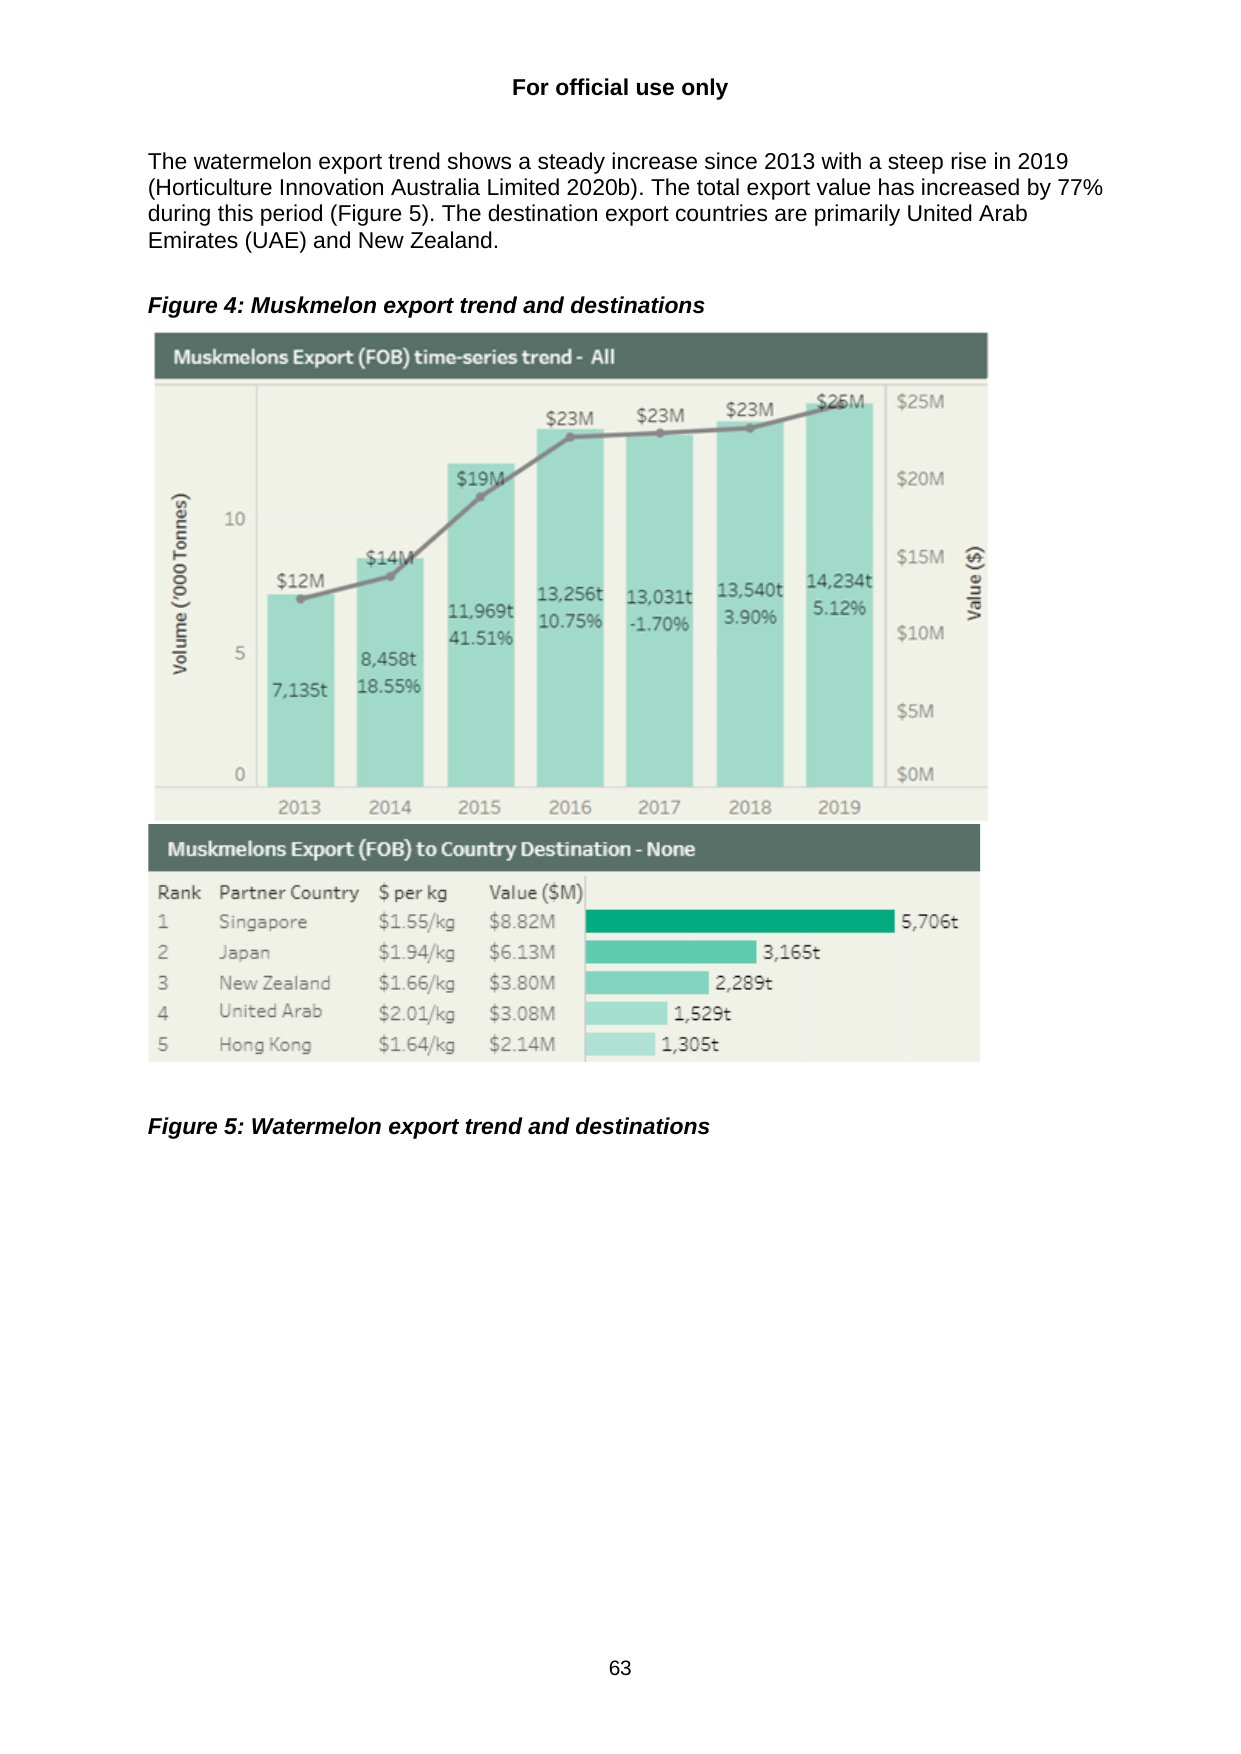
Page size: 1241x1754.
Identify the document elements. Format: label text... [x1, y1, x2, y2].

text The watermelon export trend shows a steady increase since 2013 with a steep rise in 2019 (Horticulture Innovation Australia Limited 2020b). The total export value has increased by 77% during this period (Figure 5). The destination export countries are primarily United Arab Emirates (UAE) and New Zealand. [148, 148, 1107, 253]
picture [147, 330, 993, 1062]
subtitle Figure 5: Watermelon export trend and destinations [148, 1113, 1107, 1139]
subtitle Figure 4: Muskmelon export trend and destinations [148, 292, 1107, 318]
